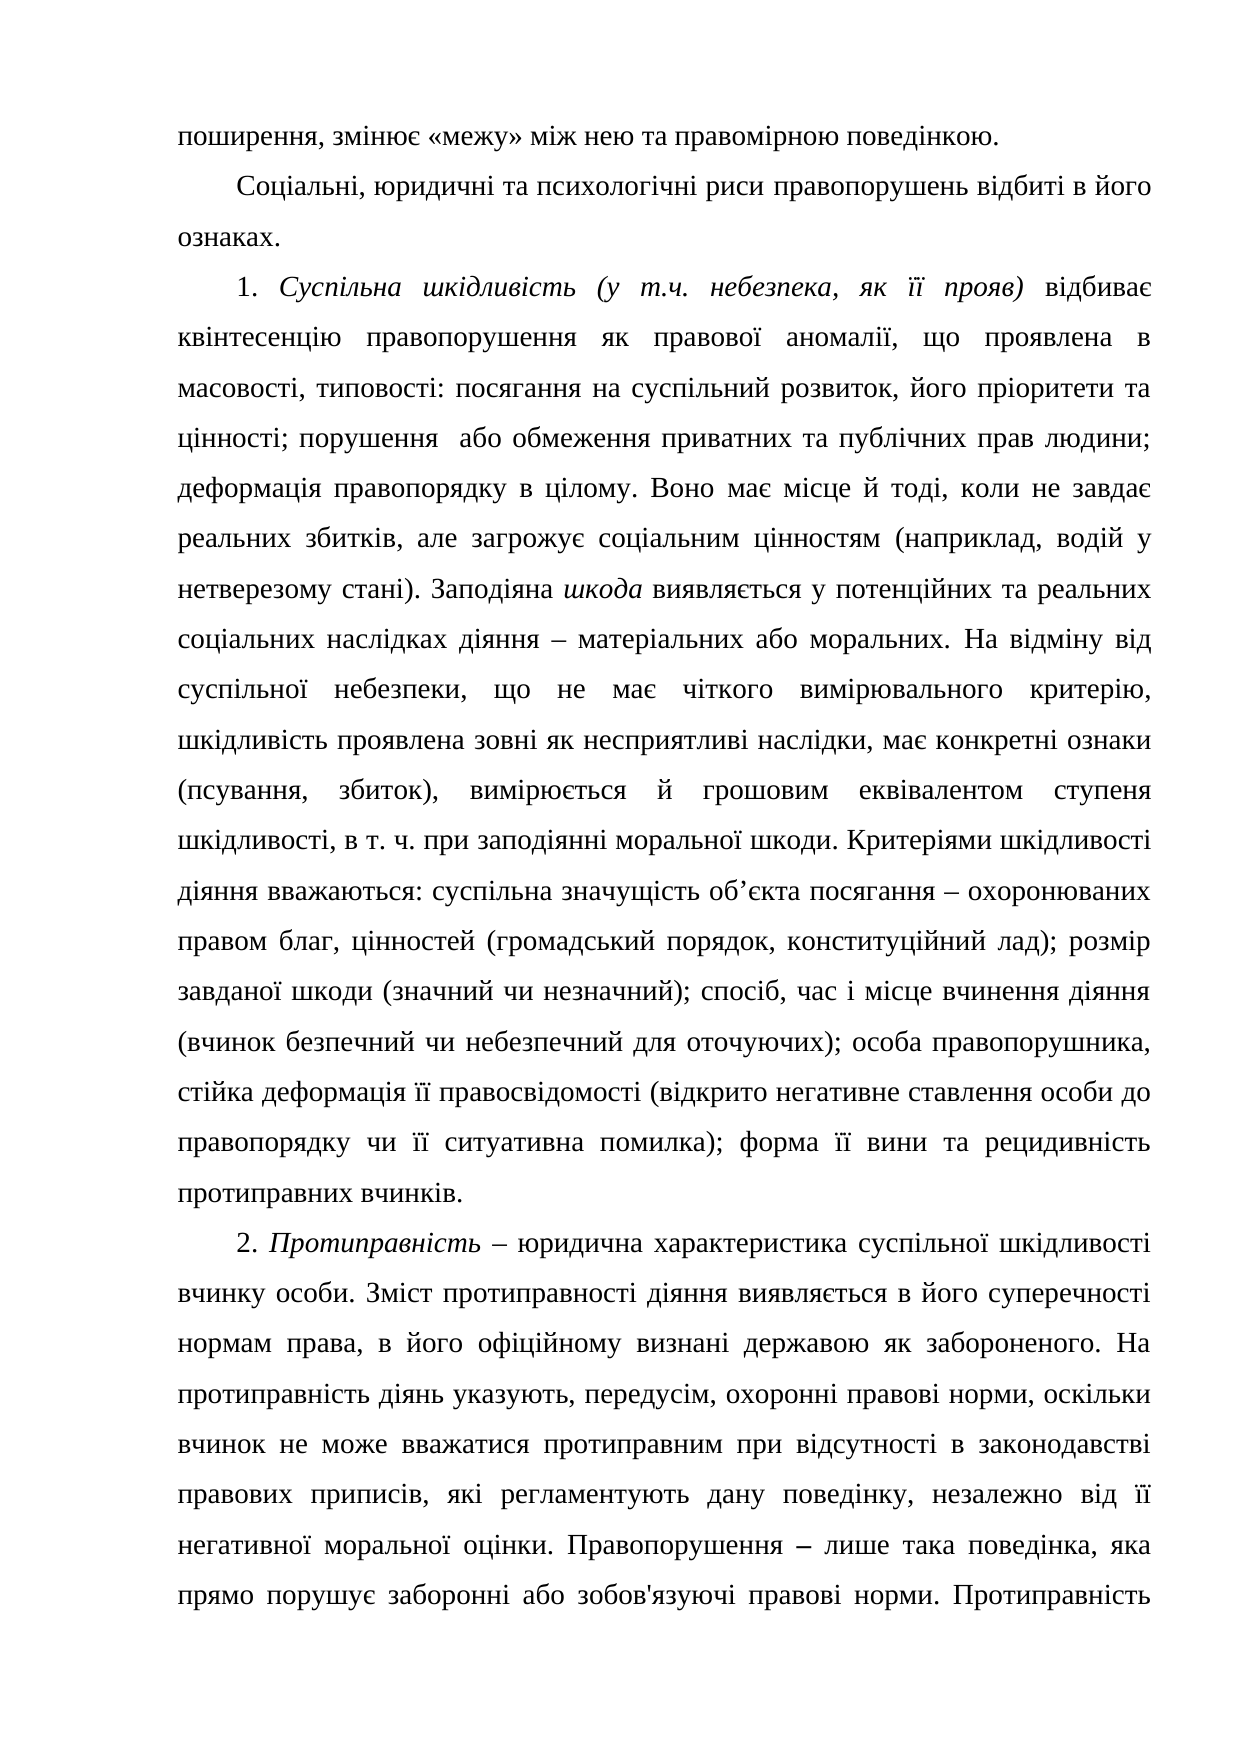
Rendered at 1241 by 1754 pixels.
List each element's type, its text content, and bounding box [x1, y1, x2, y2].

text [177, 118, 1152, 152]
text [177, 1225, 1152, 1611]
text Соціальні, юридичні та психологічні риси правопорушень відбиті в його ознаках. [177, 168, 1152, 252]
text 1. Суспільна шкідливість (у т.ч. небезпека, як її прояв) відбиває квінтесенцію правопорушення як правової аномалії, що проявлена в масовості, типовості: посягання на суспільний розвиток, його пріоритети та цінності; порушення або обмеження приватних та публічних прав людини; деформація правопорядку в цілому. Воно має місце й тоді, коли не завдає реальних збитків, але загрожує соціальним цінностям (наприклад, водій у нетверезому стані). Заподіяна шкода виявляється у потенційних та реальних соціальних наслідках діяння – матеріальних або моральних. На відміну від суспільної небезпеки, що не має чіткого вимірювального критерію, шкідливість проявлена зовні як несприятливі наслідки, має конкретні ознаки (псування, збиток), вимірюється й грошовим еквівалентом ступеня шкідливості, в т. ч. при заподіянні моральної шкоди. Критеріями шкідливості діяння вважаються: суспільна значущість об’єкта посягання – охоронюваних правом благ, цінностей (громадський порядок, конституційний лад); розмір завданої шкоди (значний чи незначний); спосіб, час і місце вчинення діяння (вчинок безпечний чи небезпечний для оточуючих); особа правопорушника, стійка деформація її правосвідомості (відкрито негативне ставлення особи до правопорядку чи її ситуативна помилка); форма її вини та рецидивність протиправних вчинків. [177, 269, 1152, 1208]
